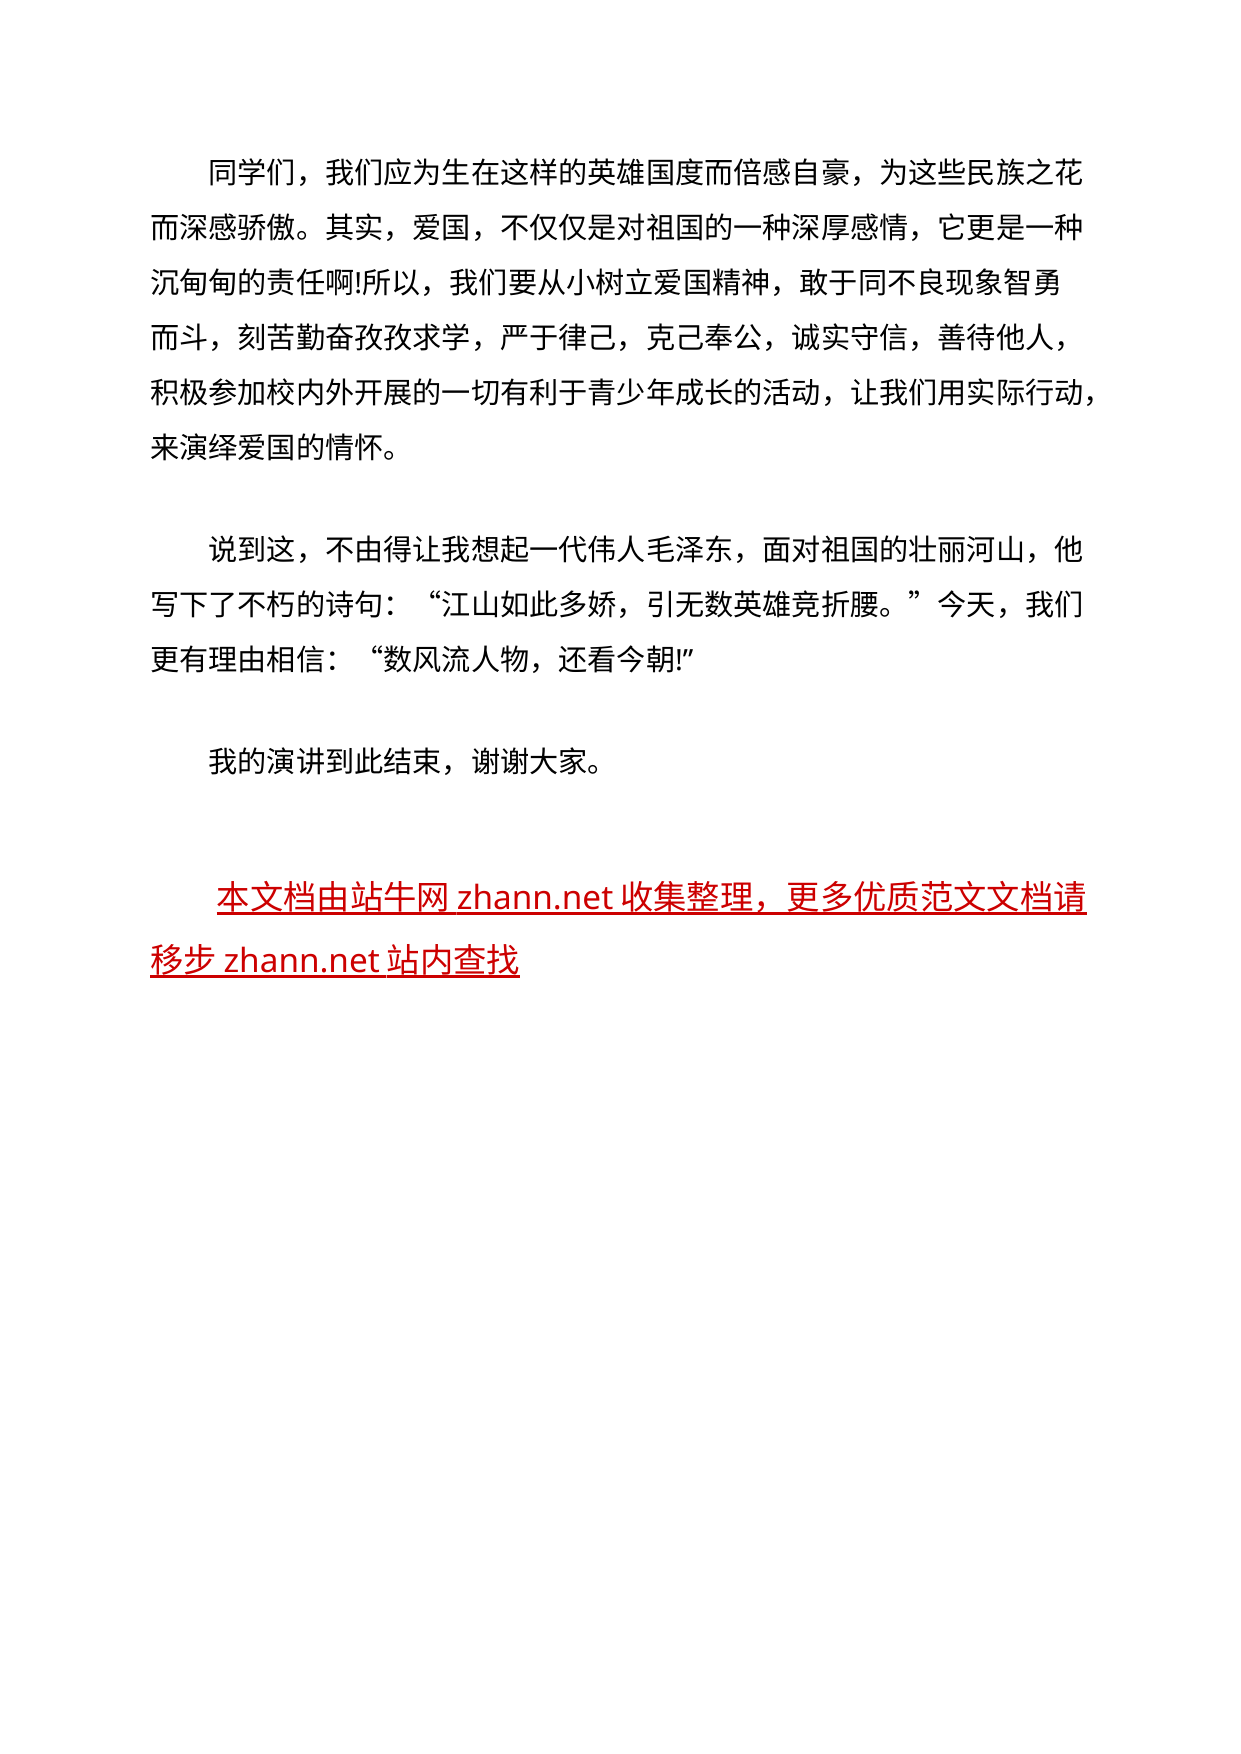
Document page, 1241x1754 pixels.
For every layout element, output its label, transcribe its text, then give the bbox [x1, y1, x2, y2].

text 我的演讲到此结束，谢谢大家。 [150, 738, 1090, 780]
text 说到这，不由得让我想起一代伟人毛泽东，面对祖国的壮丽河山，他写下了不朽的诗句：“江山如此多娇，引无数英雄竞折腰。”今天，我们更有理由相信：“数风流人物，还看今朝!” [150, 526, 1090, 678]
text 本文档由站牛网zhann.net收集整理，更多优质范文文档请移步zhann.net站内查找 [150, 871, 1090, 982]
text 同学们，我们应为生在这样的英雄国度而倍感自豪，为这些民族之花而深感骄傲。其实，爱国，不仅仅是对祖国的一种深厚感情，它更是一种沉甸甸的责任啊!所以，我们要从小树立爱国精神，敢于同不良现象智勇而斗，刻苦勤奋孜孜求学，严于律己，克己奉公，诚实守信，善待他人，积极参加校内外开展的一切有利于青少年成长的活动，让我们用实际行动，来演绎爱国的情怀。 [150, 150, 1090, 467]
